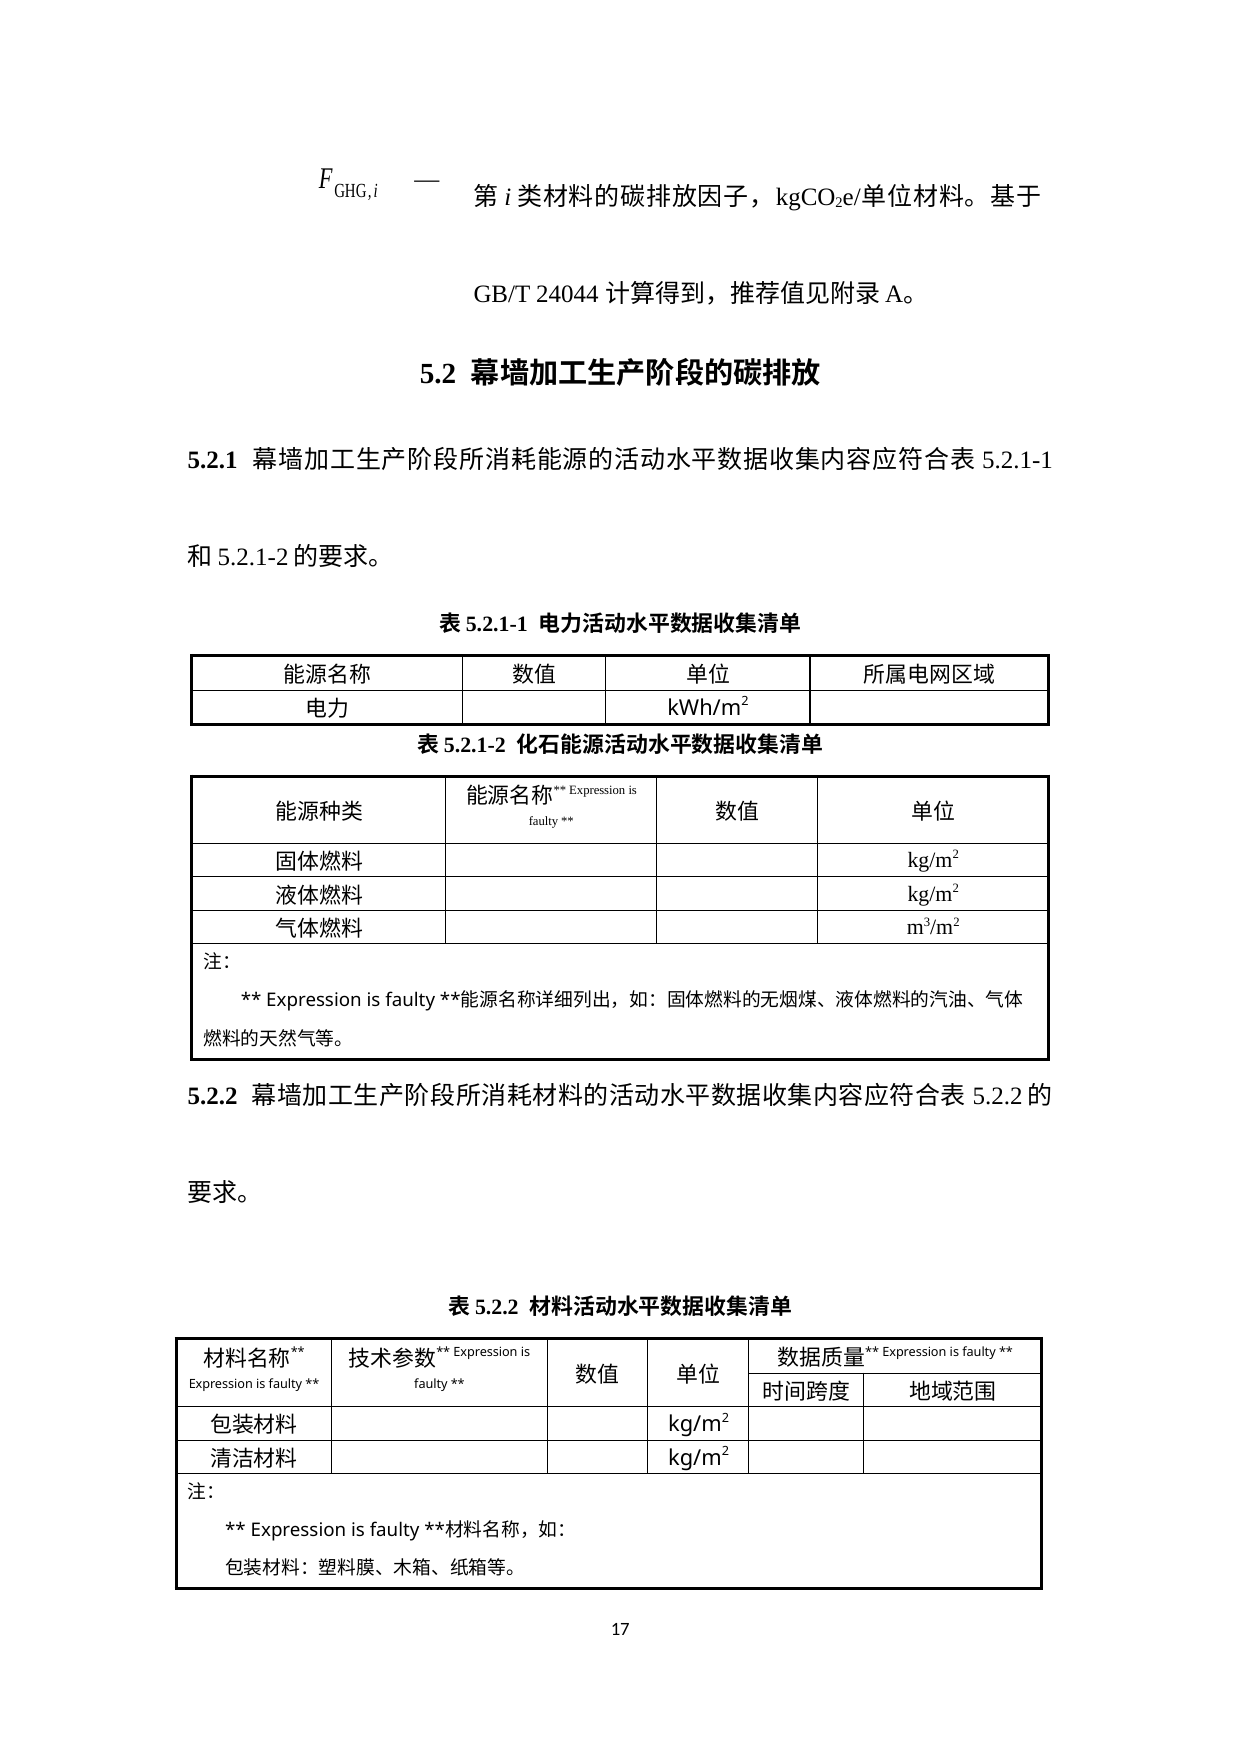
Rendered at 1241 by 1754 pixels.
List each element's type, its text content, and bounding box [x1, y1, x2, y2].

table_cell 液体燃料 [193, 877, 445, 910]
table_cell [463, 691, 605, 723]
table_cell m3/m2 [818, 911, 1047, 943]
text 表5.2.1-2 化石能源活动水平数据收集清单 [187, 726, 1053, 759]
text 表5.2.2 材料活动水平数据收集清单 [187, 1288, 1053, 1321]
table_cell 地域范围 [864, 1374, 1040, 1406]
table_cell [864, 1407, 1040, 1439]
table_cell kWh/m2 [606, 691, 809, 723]
table_cell 清洁材料 [178, 1441, 331, 1473]
table_cell 电力 [193, 691, 462, 723]
table_header 所属电网区域 [811, 657, 1047, 689]
table_header 数值 [463, 657, 605, 689]
table_cell [446, 877, 656, 910]
table_cell [749, 1441, 863, 1473]
table_cell [657, 844, 817, 876]
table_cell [178, 1474, 1040, 1587]
table_cell [285, 162, 391, 339]
table_cell [749, 1407, 863, 1439]
table_cell — [391, 162, 462, 339]
table_header 材料名称① [178, 1340, 331, 1406]
table_cell 第i类材料的碳排放因子，kgCO2e/单位材料。基于 GB/T 24044 计算得到，推荐值见附录A。 [462, 162, 1053, 339]
table_cell [657, 911, 817, 943]
table_cell 时间跨度 [749, 1374, 863, 1406]
table_header 数值 [548, 1340, 647, 1406]
table_cell [548, 1407, 647, 1439]
table_cell [864, 1441, 1040, 1473]
table_header 数据质量③ [749, 1340, 1040, 1372]
table_cell kg/m2 [648, 1407, 748, 1439]
table_cell [332, 1407, 547, 1439]
table_header 能源名称① [446, 778, 656, 843]
table_header 技术参数② [332, 1340, 547, 1406]
table_cell 包装材料 [178, 1407, 331, 1439]
table_cell [548, 1441, 647, 1473]
table_cell [446, 844, 656, 876]
text 5.2.1 幕墙加工生产阶段所消耗能源的活动水平数据收集内容应符合表5.2.1-1和5.2.1-2的要求。 [187, 425, 1053, 587]
text 5.2.2 幕墙加工生产阶段所消耗材料的活动水平数据收集内容应符合表5.2.2的要求。 [187, 1061, 1053, 1223]
table_cell [811, 691, 1047, 723]
table_header 能源名称 [193, 657, 462, 689]
table_cell [657, 877, 817, 910]
table_cell kg/m2 [818, 877, 1047, 910]
table_cell [446, 911, 656, 943]
table_cell [332, 1441, 547, 1473]
table_cell kg/m2 [648, 1441, 748, 1473]
table_cell 气体燃料 [193, 911, 445, 943]
table_header 单位 [648, 1340, 748, 1406]
table_header 数值 [657, 778, 817, 843]
table_cell 固体燃料 [193, 844, 445, 876]
table_header 能源种类 [193, 778, 445, 843]
table_cell 注： ①能源名称详细列出，如：固体燃料的无烟煤、液体燃料的汽油、气体燃料的天然气等。 [193, 944, 1047, 1058]
table_cell kg/m2 [818, 844, 1047, 876]
text 5.2 幕墙加工生产阶段的碳排放 [187, 339, 1053, 404]
text 表5.2.1-1 电力活动水平数据收集清单 [187, 606, 1053, 638]
table_header 单位 [606, 657, 809, 689]
table_header 单位 [818, 778, 1047, 843]
